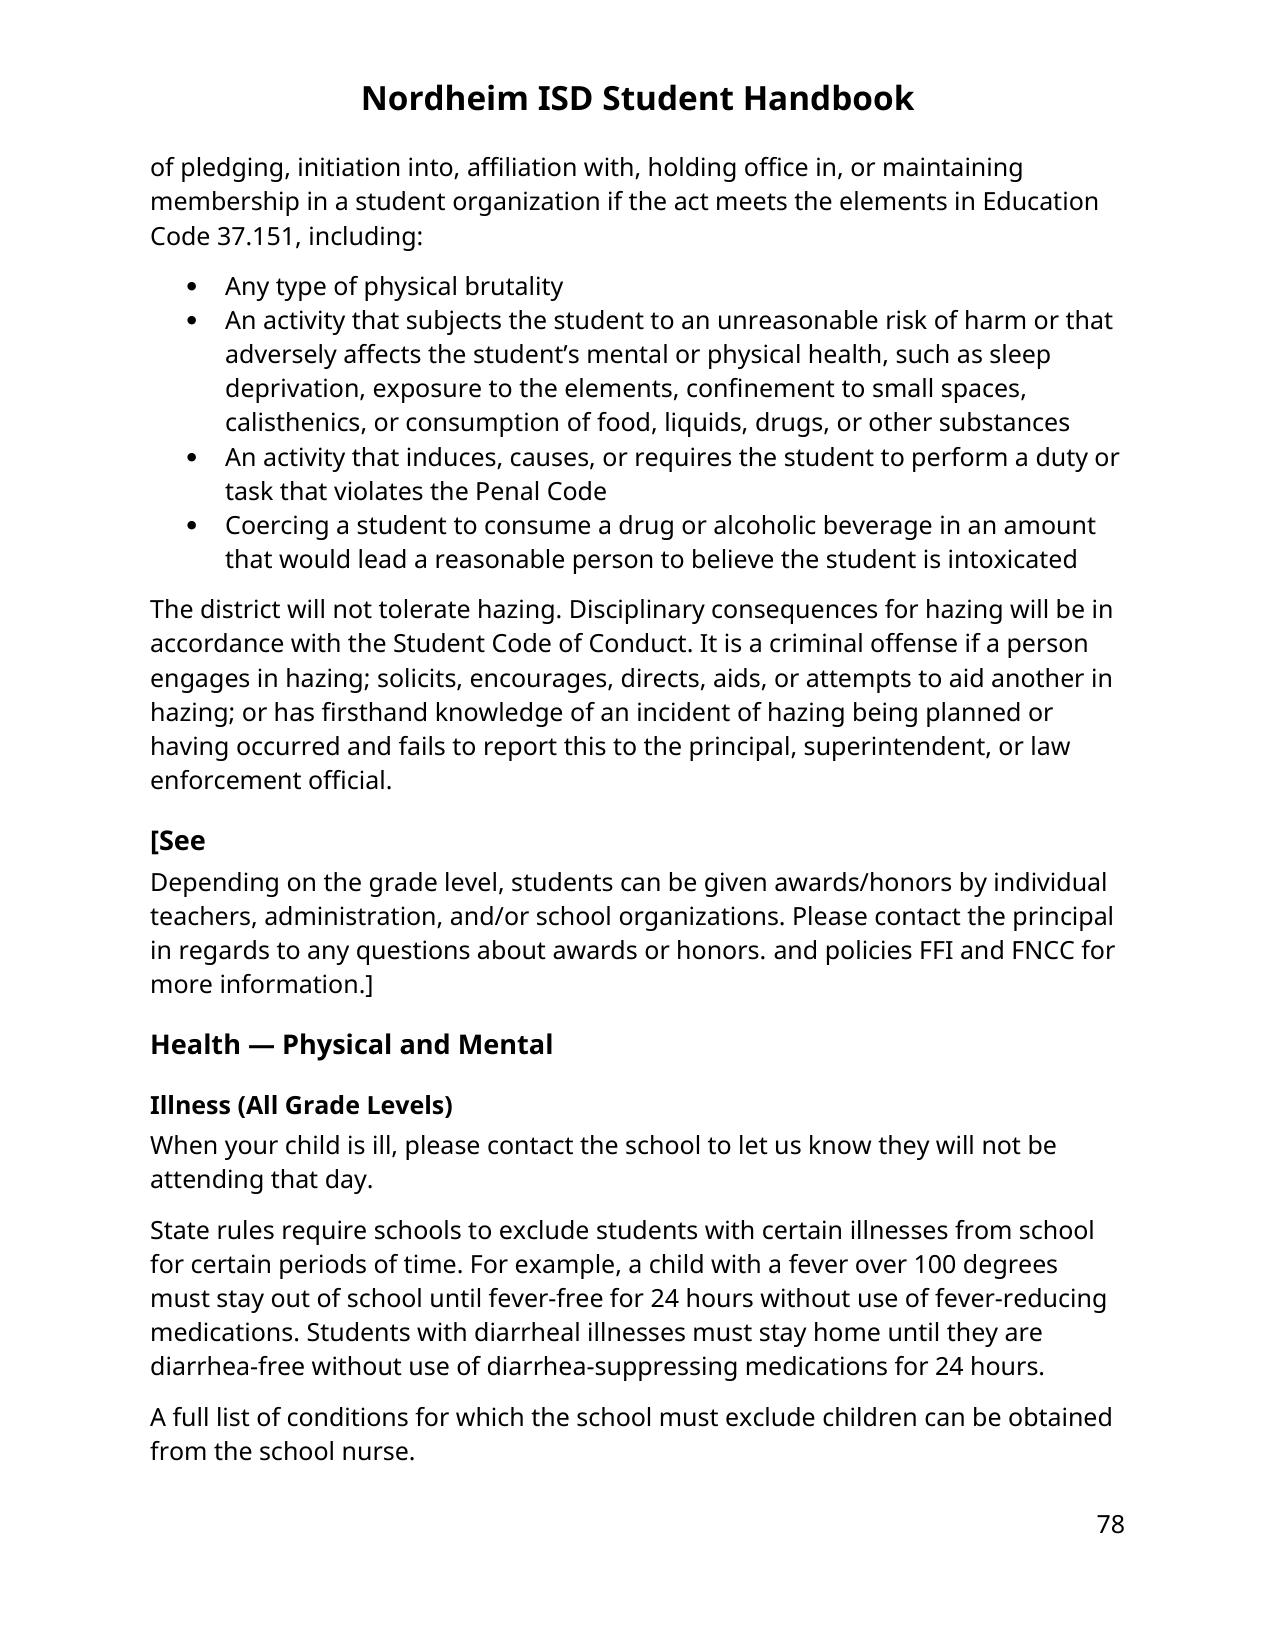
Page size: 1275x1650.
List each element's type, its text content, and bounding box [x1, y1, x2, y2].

text State rules require schools to exclude students with certain illnesses from school for certain periods of time. For example, a child with a fever over 100 degrees must stay out of school until fever-free for 24 hours without use of fever-reducing medications. Students with diarrheal illnesses must stay home until they are diarrhea-free without use of diarrhea-suppressing medications for 24 hours. [150, 1213, 1125, 1383]
list An activity that induces, causes, or requires the student to perform a duty or task that violates the Penal Code [187, 439, 1125, 507]
text The district will not tolerate hazing. Disciplinary consequences for hazing will be in accordance with the Student Code of Conduct. It is a criminal offense if a person engages in hazing; solicits, encourages, directs, aids, or attempts to aid another in hazing; or has firsthand knowledge of an incident of hazing being planned or having occurred and fails to report this to the principal, superintendent, or law enforcement official. [150, 592, 1125, 796]
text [150, 150, 1125, 252]
subtitle [See Depending on the grade level, students can be given awards/honors by individual teachers, administration, and/or school organizations. Please contact the principal in regards to any questions about awards or honors. [150, 821, 1125, 858]
text A full list of conditions for which the school must exclude children can be obtained from the school nurse. [150, 1400, 1125, 1468]
subtitle Health — Physical and Mental [150, 1026, 1125, 1063]
list Any type of physical brutality [187, 269, 1125, 303]
list An activity that subjects the student to an unreasonable risk of harm or that adversely affects the student’s mental or physical health, such as sleep deprivation, exposure to the elements, confinement to small spaces, calisthenics, or consumption of food, liquids, drugs, or other substances [187, 303, 1125, 439]
text When your child is ill, please contact the school to let us know they will not be attending that day. [150, 1128, 1125, 1196]
list Coercing a student to consume a drug or alcoholic beverage in an amount that would lead a reasonable person to believe the student is intoxicated [187, 507, 1125, 575]
text Bullying (All Grade Levels) and policies FFI and FNCC for more information.] [150, 864, 1125, 1001]
subtitle Illness (All Grade Levels) [150, 1088, 1125, 1122]
